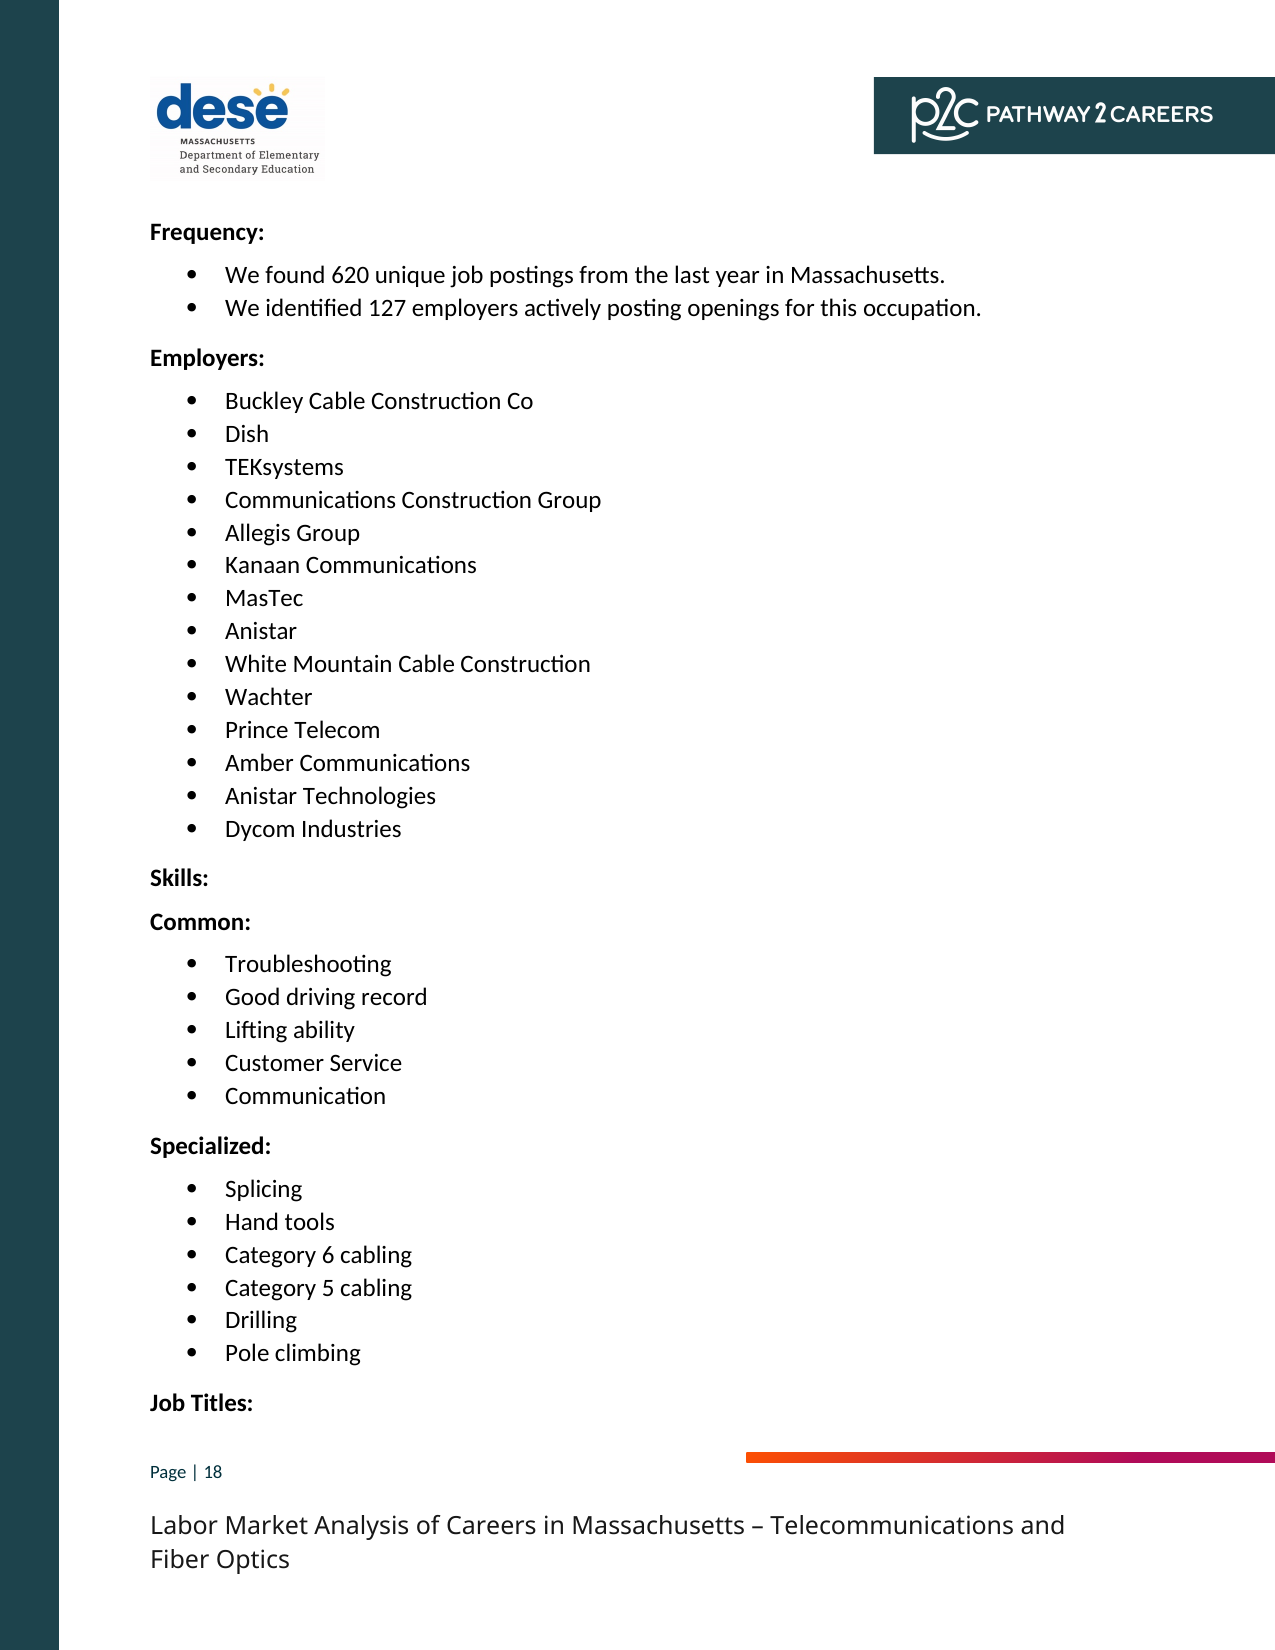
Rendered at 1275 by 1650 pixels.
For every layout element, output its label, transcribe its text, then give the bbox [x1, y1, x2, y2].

list Pole climbing [187, 1337, 1125, 1368]
list Category 6 cabling [187, 1239, 1125, 1269]
list White Mountain Cable Construction [187, 648, 1125, 679]
list We identified 127 employers actively posting openings for this occupation. [187, 292, 1125, 323]
list Amber Communications [187, 747, 1125, 778]
subtitle Specialized: [150, 1130, 1125, 1160]
subtitle Employers: [150, 342, 1125, 373]
list Prince Telecom [187, 714, 1125, 745]
subtitle Frequency: [150, 217, 1125, 247]
list Splicing [187, 1173, 1125, 1203]
list TEKsystems [187, 451, 1125, 481]
subtitle Job Titles: [150, 1387, 1125, 1418]
list MasTec [187, 583, 1125, 613]
list Anistar Technologies [187, 780, 1125, 811]
list Communication [187, 1080, 1125, 1111]
list Good driving record [187, 982, 1125, 1012]
list Hand tools [187, 1206, 1125, 1236]
list Drilling [187, 1304, 1125, 1335]
list We found 620 unique job postings from the last year in Massachusetts. [187, 259, 1125, 290]
picture [909, 85, 1215, 145]
list Wachter [187, 681, 1125, 712]
list Buckley Cable Construction Co [187, 385, 1125, 416]
subtitle Skills: [150, 863, 1125, 893]
list Category 5 cabling [187, 1272, 1125, 1302]
list Lifting ability [187, 1014, 1125, 1045]
subtitle Common: [150, 906, 1125, 936]
list Customer Service [187, 1047, 1125, 1078]
list Communications Construction Group [187, 484, 1125, 514]
list Dish [187, 418, 1125, 448]
list Anistar [187, 616, 1125, 646]
list Troubleshooting [187, 949, 1125, 979]
list Allegis Group [187, 517, 1125, 547]
list Kanaan Communications [187, 550, 1125, 580]
picture [150, 76, 325, 181]
list Dycom Industries [187, 813, 1125, 843]
